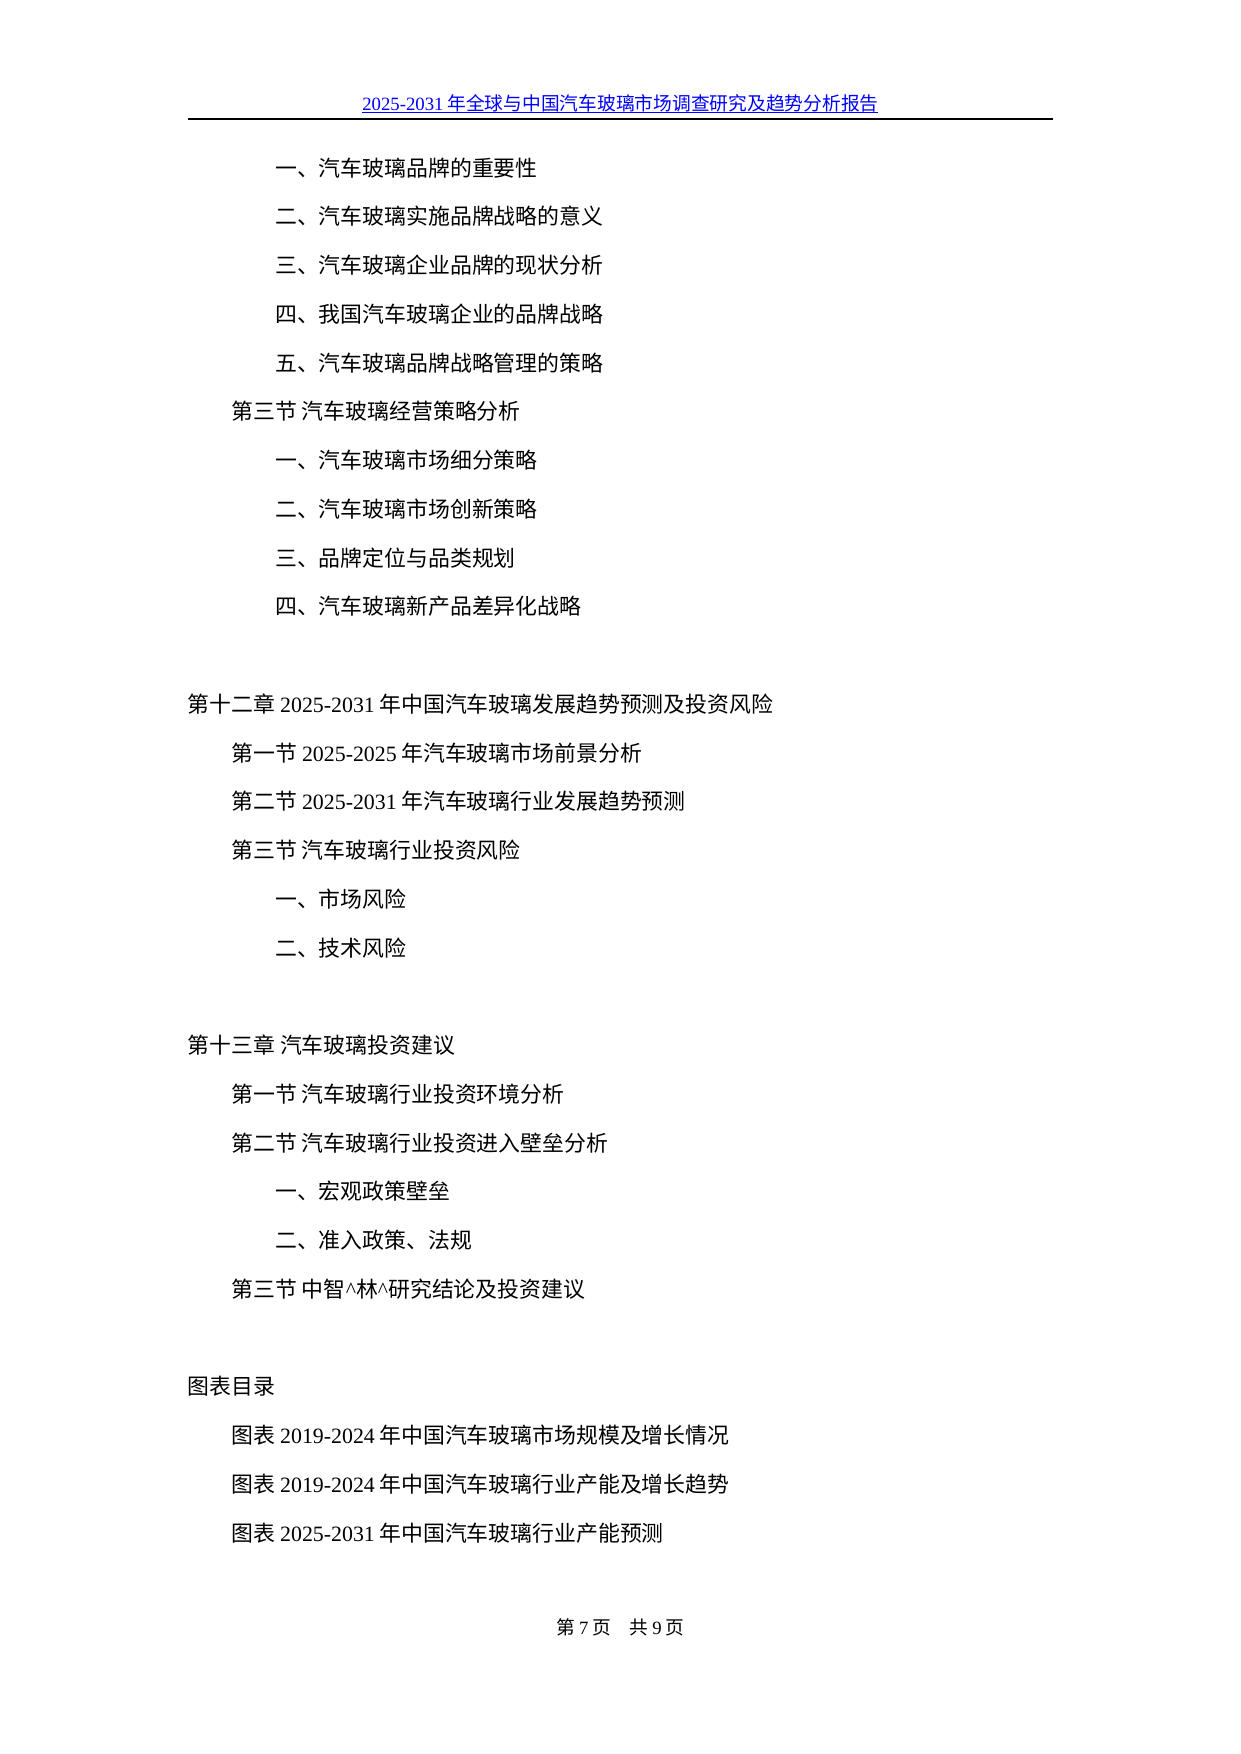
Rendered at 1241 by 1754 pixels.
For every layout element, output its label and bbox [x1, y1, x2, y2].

text [187, 150, 1053, 1548]
